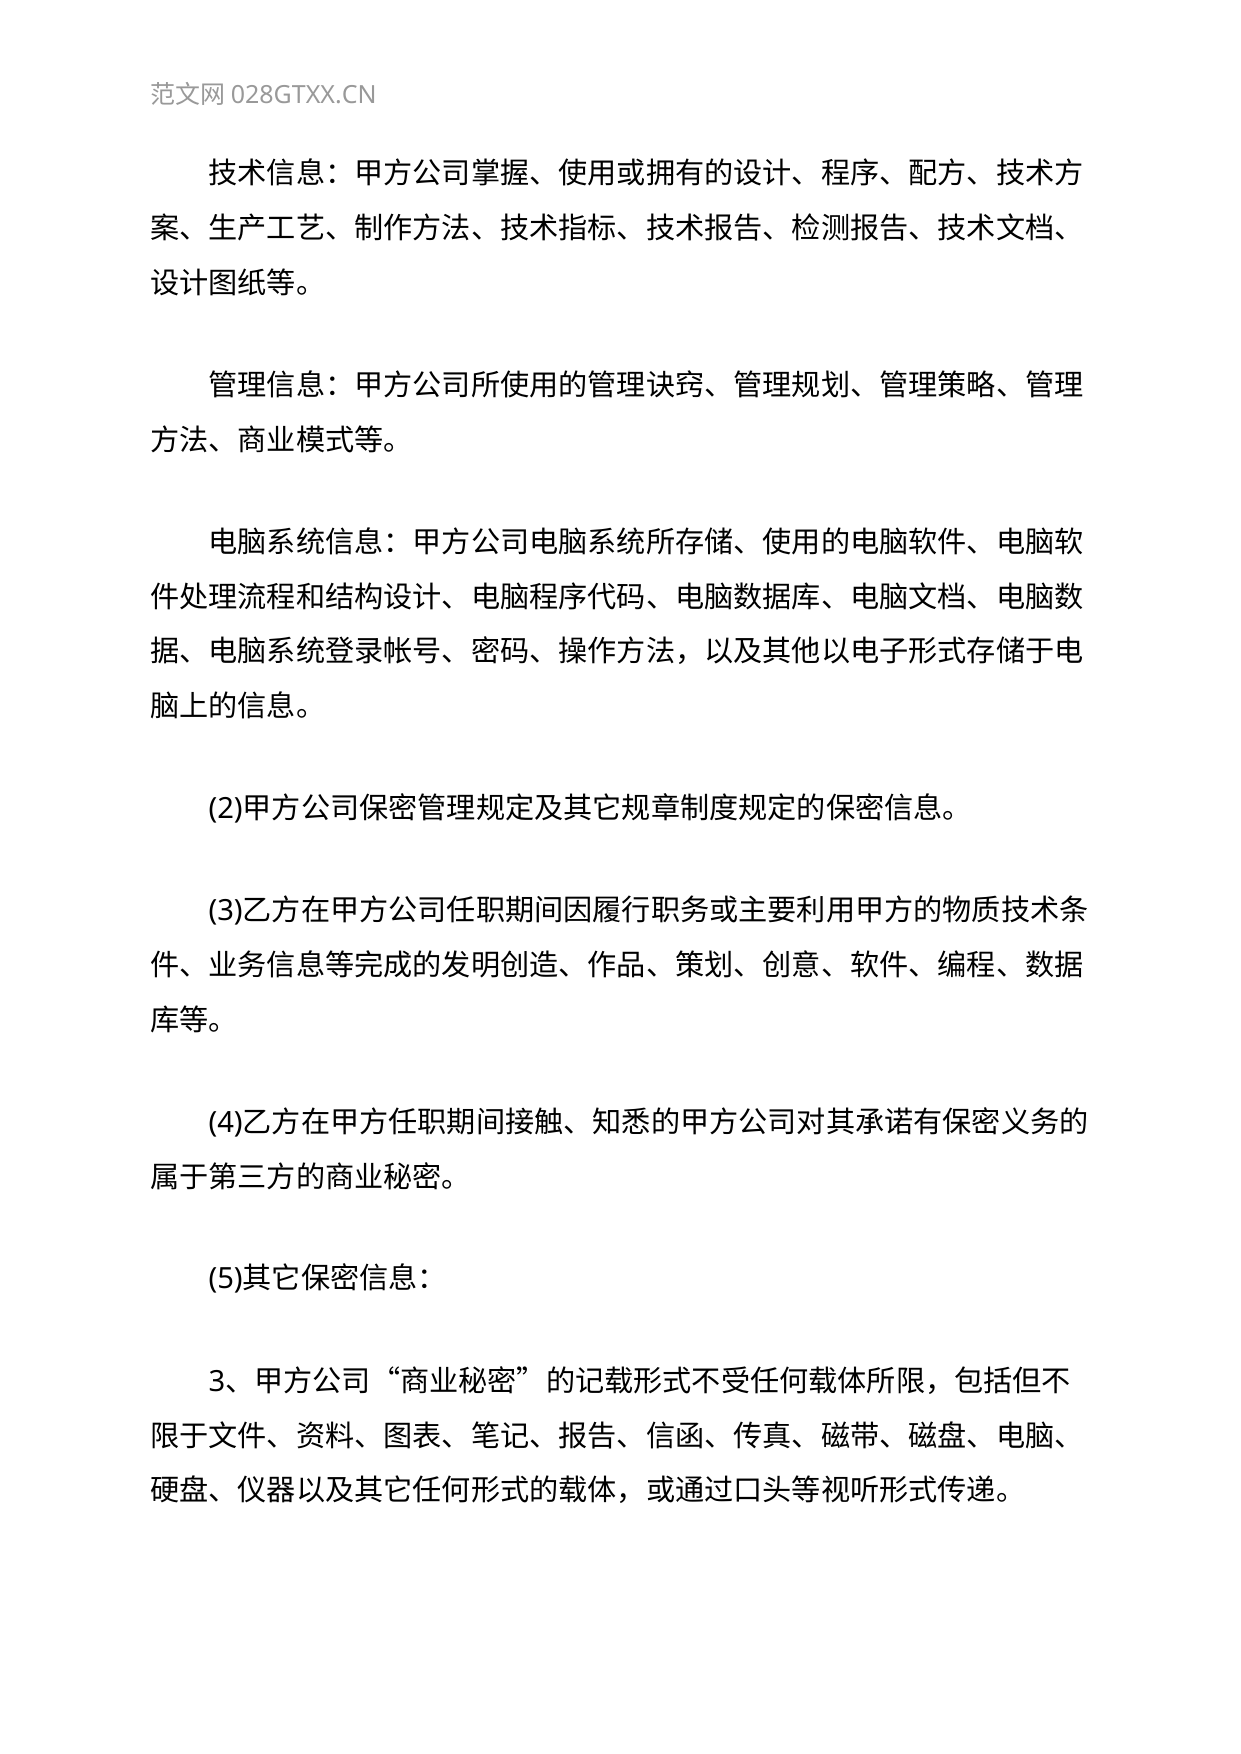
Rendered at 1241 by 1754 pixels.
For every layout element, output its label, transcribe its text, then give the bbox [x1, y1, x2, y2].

text (4)乙方在甲方任职期间接触、知悉的甲方公司对其承诺有保密义务的属于第三方的商业秘密。 [150, 1098, 1090, 1196]
text 技术信息：甲方公司掌握、使用或拥有的设计、程序、配方、技术方案、生产工艺、制作方法、技术指标、技术报告、检测报告、技术文档、设计图纸等。 [150, 150, 1090, 302]
text 电脑系统信息：甲方公司电脑系统所存储、使用的电脑软件、电脑软件处理流程和结构设计、电脑程序代码、电脑数据库、电脑文档、电脑数据、电脑系统登录帐号、密码、操作方法，以及其他以电子形式存储于电脑上的信息。 [150, 518, 1090, 725]
text 管理信息：甲方公司所使用的管理诀窍、管理规划、管理策略、管理方法、商业模式等。 [150, 362, 1090, 459]
text (5)其它保密信息： [150, 1255, 1090, 1297]
text (3)乙方在甲方公司任职期间因履行职务或主要利用甲方的物质技术条件、业务信息等完成的发明创造、作品、策划、创意、软件、编程、数据库等。 [150, 887, 1090, 1039]
text 3、甲方公司“商业秘密”的记载形式不受任何载体所限，包括但不限于文件、资料、图表、笔记、报告、信函、传真、磁带、磁盘、电脑、硬盘、仪器以及其它任何形式的载体，或通过口头等视听形式传递。 [150, 1357, 1090, 1509]
text (2)甲方公司保密管理规定及其它规章制度规定的保密信息。 [150, 785, 1090, 827]
